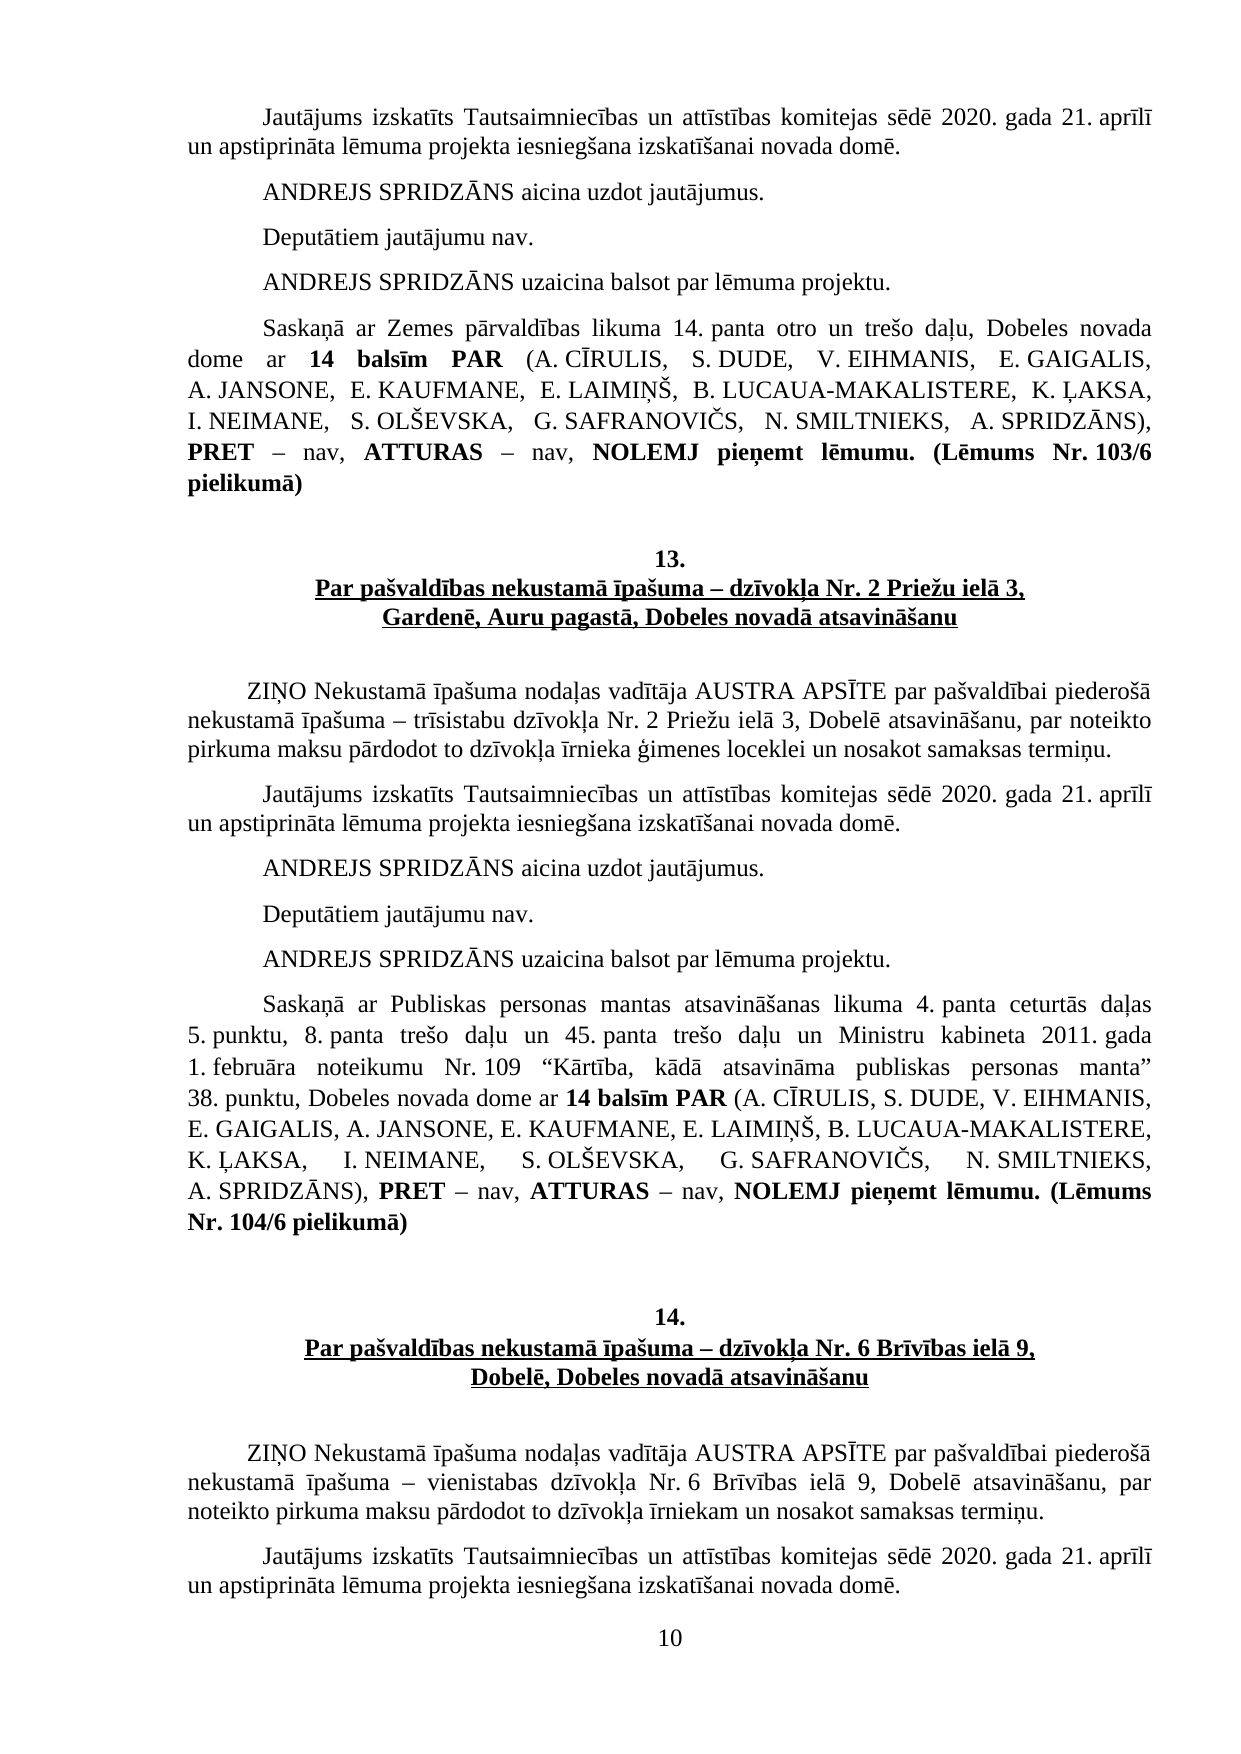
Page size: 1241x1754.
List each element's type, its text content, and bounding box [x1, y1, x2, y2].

text ZIŅO Nekustamā īpašuma nodaļas vadītāja AUSTRA APSĪTE par pašvaldībai piederošā nekustamā īpašuma – vienistabas dzīvokļa Nr. 6 Brīvības ielā 9, Dobelē atsavināšanu, par noteikto pirkuma maksu pārdodot to dzīvokļa īrniekam un nosakot samaksas termiņu. [187, 1438, 1152, 1525]
text Jautājums izskatīts Tautsaimniecības un attīstības komitejas sēdē 2020. gada 21. aprīlī un apstiprināta lēmuma projekta iesniegšana izskatīšanai novada domē. [187, 1541, 1152, 1599]
text 13. [187, 544, 1152, 573]
text Par pašvaldības nekustamā īpašuma – dzīvokļa Nr. 2 Priežu ielā 3, [187, 573, 1152, 602]
text ANDREJS SPRIDZĀNS uzaicina balsot par lēmuma projektu. [187, 944, 1152, 973]
text Saskaņā ar Zemes pārvaldības likuma 14. panta otro un trešo daļu, Dobeles novada dome ar 14 balsīm PAR (A. CĪRULIS, S. DUDE, V. EIHMANIS, E. GAIGALIS, A. JANSONE, E. KAUFMANE, E. LAIMIŅŠ, B. LUCAUA-MAKALISTERE, K. ĻAKSA, I. NEIMANE, S. OLŠEVSKA, G. SAFRANOVIČS, N. SMILTNIEKS, A. SPRIDZĀNS), PRET – nav, ATTURAS – nav, NOLEMJ pieņemt lēmumu. (Lēmums Nr. 103/6 pielikumā) [187, 313, 1152, 497]
text Deputātiem jautājumu nav. [187, 899, 1152, 927]
text Saskaņā ar Publiskas personas mantas atsavināšanas likuma 4. panta ceturtās daļas 5. punktu, 8. panta trešo daļu un 45. panta trešo daļu un Ministru kabineta 2011. gada 1. februāra noteikumu Nr. 109 “Kārtība, kādā atsavināma publiskas personas manta” 38. punktu, Dobeles novada dome ar 14 balsīm PAR (A. CĪRULIS, S. DUDE, V. EIHMANIS, E. GAIGALIS, A. JANSONE, E. KAUFMANE, E. LAIMIŅŠ, B. LUCAUA-MAKALISTERE, K. ĻAKSA, I. NEIMANE, S. OLŠEVSKA, G. SAFRANOVIČS, N. SMILTNIEKS, A. SPRIDZĀNS), PRET – nav, ATTURAS – nav, NOLEMJ pieņemt lēmumu. (Lēmums Nr. 104/6 pielikumā) [187, 989, 1152, 1236]
text Deputātiem jautājumu nav. [187, 222, 1152, 251]
text ANDREJS SPRIDZĀNS aicina uzdot jautājumus. [187, 853, 1152, 882]
text ZIŅO Nekustamā īpašuma nodaļas vadītāja AUSTRA APSĪTE par pašvaldībai piederošā nekustamā īpašuma – trīsistabu dzīvokļa Nr. 2 Priežu ielā 3, Dobelē atsavināšanu, par noteikto pirkuma maksu pārdodot to dzīvokļa īrnieka ģimenes loceklei un nosakot samaksas termiņu. [187, 676, 1152, 762]
text Jautājums izskatīts Tautsaimniecības un attīstības komitejas sēdē 2020. gada 21. aprīlī un apstiprināta lēmuma projekta iesniegšana izskatīšanai novada domē. [187, 779, 1152, 837]
text ANDREJS SPRIDZĀNS uzaicina balsot par lēmuma projektu. [187, 267, 1152, 296]
text 14. [187, 1302, 1152, 1331]
text Jautājums izskatīts Tautsaimniecības un attīstības komitejas sēdē 2020. gada 21. aprīlī un apstiprināta lēmuma projekta iesniegšana izskatīšanai novada domē. [187, 102, 1152, 160]
text Dobelē, Dobeles novadā atsavināšanu [187, 1362, 1152, 1391]
text ANDREJS SPRIDZĀNS aicina uzdot jautājumus. [187, 177, 1152, 205]
text Gardenē, Auru pagastā, Dobeles novadā atsavināšanu [187, 602, 1152, 631]
text Par pašvaldības nekustamā īpašuma – dzīvokļa Nr. 6 Brīvības ielā 9, [187, 1333, 1152, 1362]
